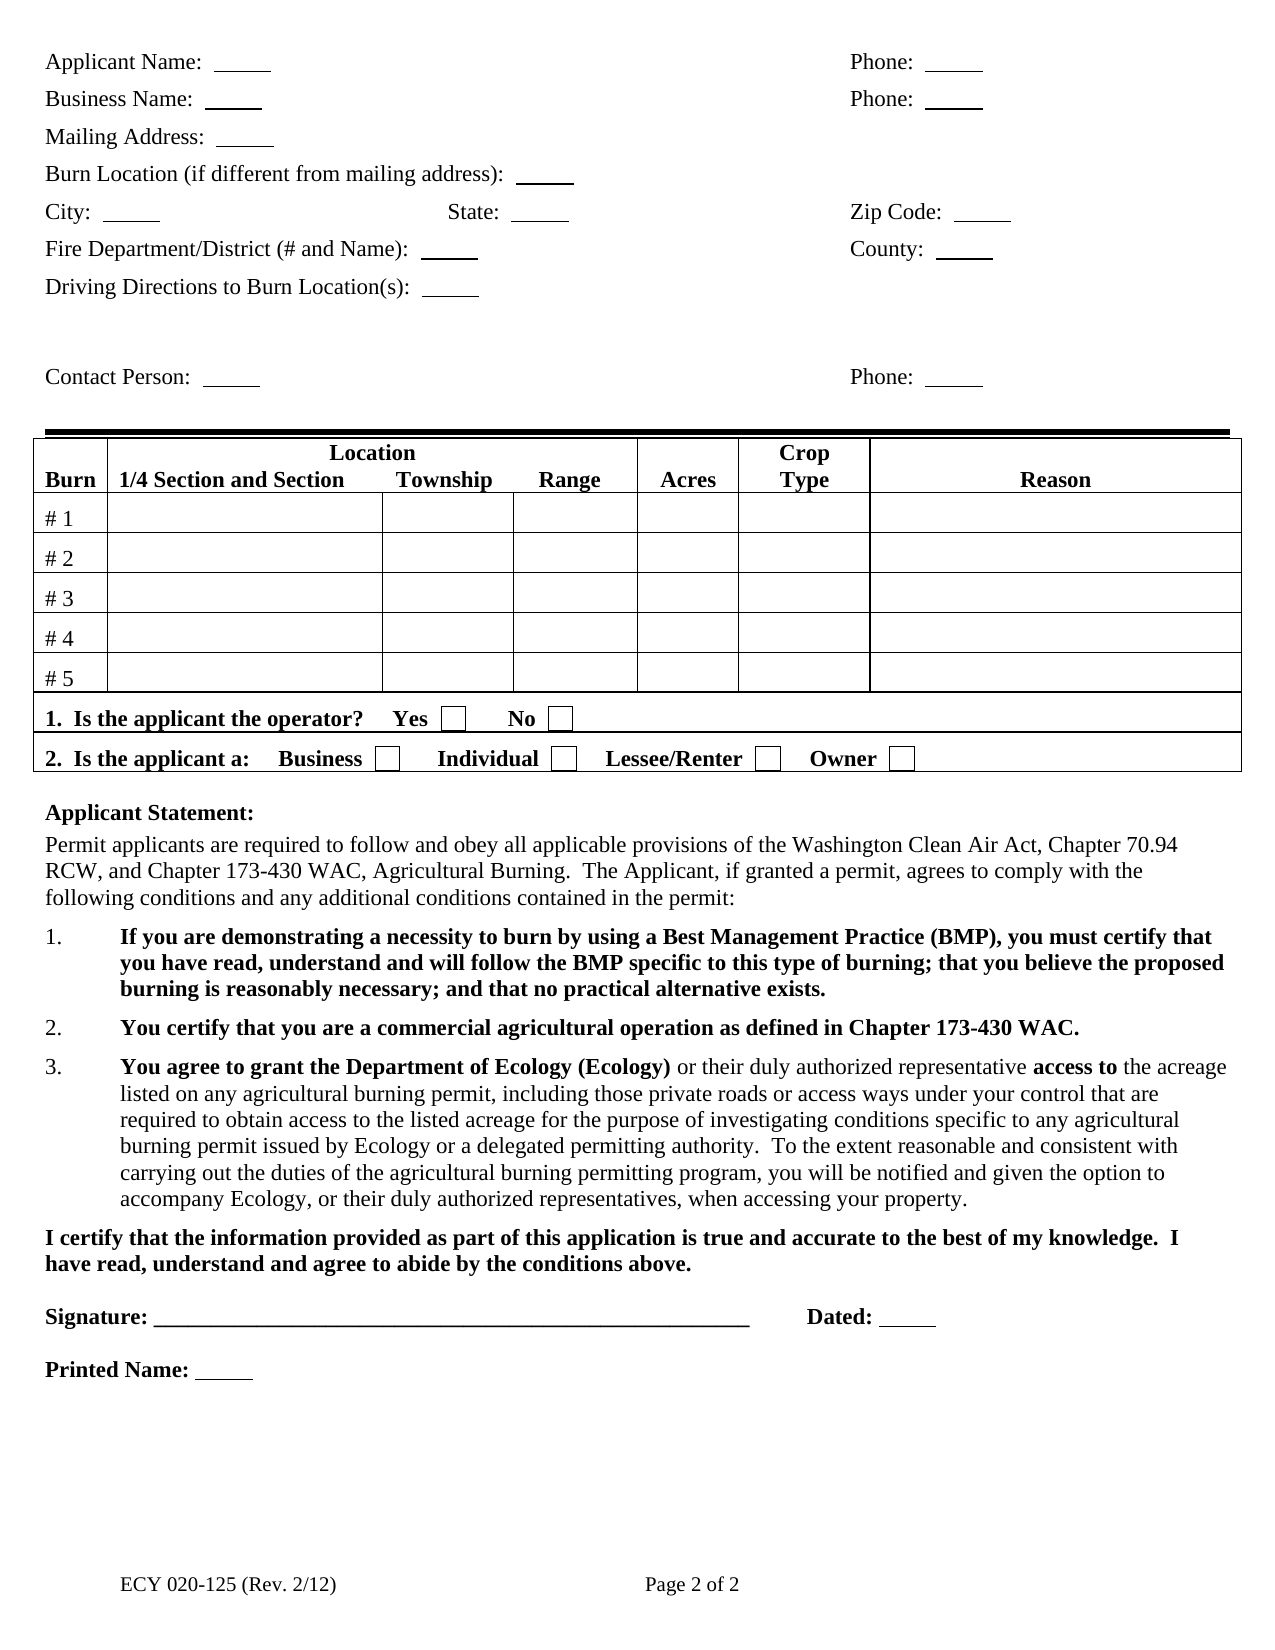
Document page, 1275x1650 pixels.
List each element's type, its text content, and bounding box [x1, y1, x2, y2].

table_cell [638, 533, 738, 572]
table_cell City: [34, 198, 436, 235]
table_cell # 1 [34, 493, 107, 532]
table_cell [739, 613, 869, 652]
table_cell County: [839, 235, 1241, 273]
table_cell State: [436, 198, 839, 235]
table_cell [108, 653, 382, 691]
table_cell Contact Person: [34, 363, 839, 400]
text 1. If you are demonstrating a necessity to burn by using a Best Management Practice (BMP), you must certify that you have read, understand and will follow the BMP specific to this type of burning; that you believe the proposed burning is reasonably necessary; and that no practical alternative exists. [45, 923, 1230, 1002]
table_cell [871, 653, 1241, 691]
table_cell Fire Department/District (# and Name): [34, 235, 839, 273]
table_header Acres [638, 439, 738, 492]
table_cell [871, 493, 1241, 532]
text Applicant Statement: [45, 799, 1230, 825]
table_cell Mailing Address: [34, 123, 1241, 160]
table_header Reason [871, 439, 1241, 492]
table_cell Zip Code: [839, 198, 1241, 235]
table_cell [514, 533, 637, 572]
table_cell [108, 573, 382, 612]
table_cell Burn Location (if different from mailing address): [34, 160, 1241, 198]
table_header Phone: [839, 48, 1241, 85]
table_header Burn [34, 439, 107, 492]
table_cell [514, 573, 637, 612]
table_cell Phone: [839, 363, 1241, 400]
text I certify that the information provided as part of this application is true and accurate to the best of my knowledge. I have read, understand and agree to abide by the conditions above. [45, 1224, 1230, 1277]
table_cell [871, 613, 1241, 652]
text Signature: ____________________________________________________ Dated: [45, 1303, 1230, 1329]
table_cell [638, 653, 738, 691]
table_cell [638, 493, 738, 532]
table_cell Phone: [839, 85, 1241, 123]
table_cell # 2 [34, 533, 107, 572]
table_cell [739, 533, 869, 572]
text 2. You certify that you are a commercial agricultural operation as defined in Chapter 173-430 WAC. [45, 1014, 1230, 1041]
table_cell # 3 [34, 573, 107, 612]
table_header Crop Type [739, 439, 869, 492]
table_cell [739, 653, 869, 691]
table_cell [638, 573, 738, 612]
table_cell [108, 613, 382, 652]
table_cell [514, 493, 637, 532]
table_cell Driving Directions to Burn Location(s): [34, 273, 1241, 363]
table_cell 2. Is the applicant a: Business Individual Lessee/Renter Owner [34, 733, 1241, 771]
text Permit applicants are required to follow and obey all applicable provisions of the Washington Clean Air Act, Chapter 70.94 RCW, and Chapter 173-430 WAC, Agricultural Burning. The Applicant, if granted a permit, agrees to comply with the following conditions and any additional conditions contained in the permit: [45, 831, 1230, 910]
table_cell [514, 613, 637, 652]
table_cell [871, 533, 1241, 572]
table_cell # 4 [34, 613, 107, 652]
table_header Location 1/4 Section and Section Township Range [108, 439, 637, 492]
table_cell [383, 493, 513, 532]
table_cell [739, 573, 869, 612]
table_cell [739, 493, 869, 532]
table_cell 1. Is the applicant the operator? Yes No [34, 693, 1241, 731]
table_cell Business Name: [34, 85, 839, 123]
text 3. You agree to grant the Department of Ecology (Ecology) or their duly authorized representative access to the acreage listed on any agricultural burning permit, including those private roads or access ways under your control that are required to obtain access to the listed acreage for the purpose of investigating conditions specific to any agricultural burning permit issued by Ecology or a delegated permitting authority. To the extent reasonable and consistent with carrying out the duties of the agricultural burning permitting program, you will be notified and given the option to accompany Ecology, or their duly authorized representatives, when accessing your property. [45, 1053, 1230, 1211]
table_cell [383, 653, 513, 691]
table_header Applicant Name: [34, 48, 839, 85]
table_cell [383, 573, 513, 612]
table_cell [108, 493, 382, 532]
table_cell [638, 613, 738, 652]
table_cell # 5 [34, 653, 107, 691]
table_cell [108, 533, 382, 572]
table_cell [514, 653, 637, 691]
table_cell [383, 613, 513, 652]
table_cell [383, 533, 513, 572]
text Printed Name: [45, 1356, 1230, 1382]
table_cell [871, 573, 1241, 612]
